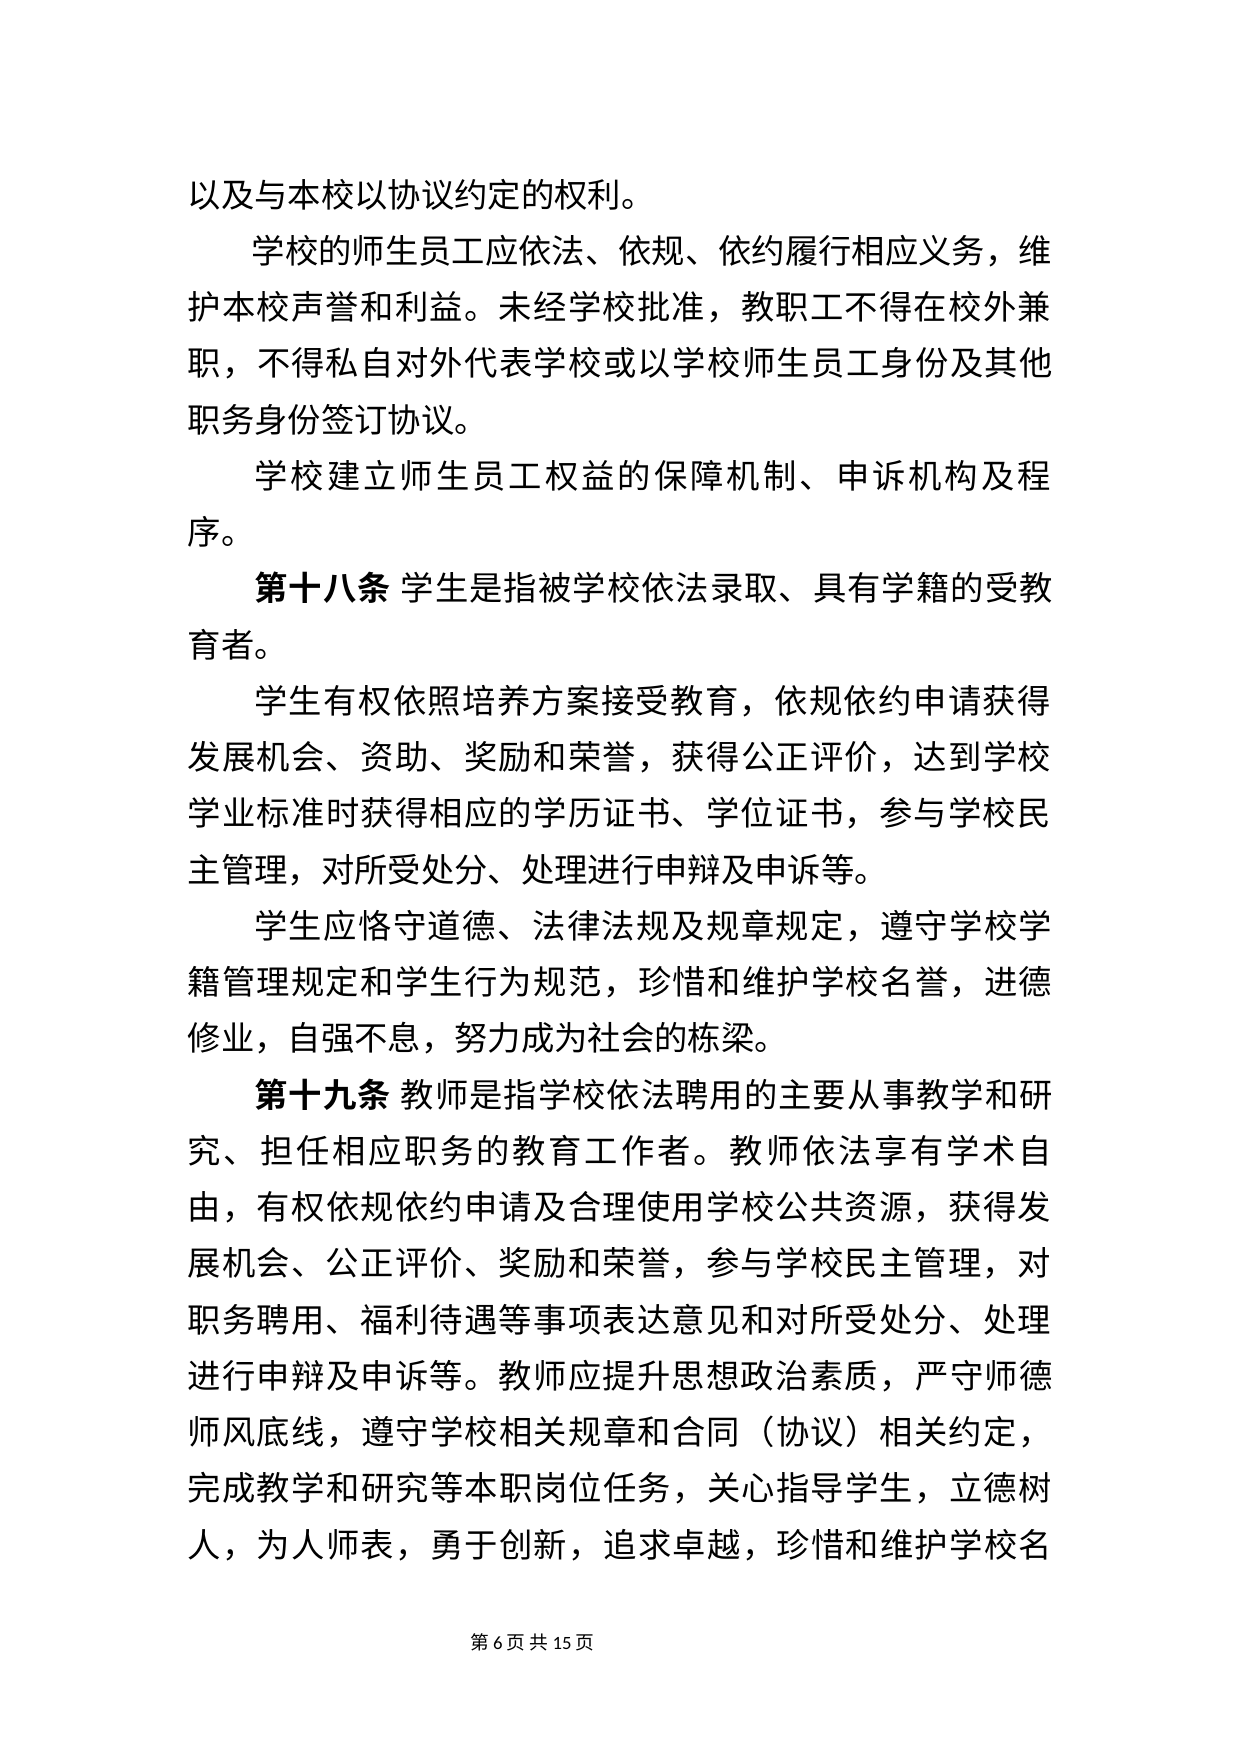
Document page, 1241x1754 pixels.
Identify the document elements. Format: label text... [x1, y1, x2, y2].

text 学校建立师生员工权益的保障机制、申诉机构及程序。 [187, 443, 1053, 556]
text 学校的师生员工应依法、依规、依约履行相应义务，维护本校声誉和利益。未经学校批准，教职工不得在校外兼职，不得私自对外代表学校或以学校师生员工身份及其他职务身份签订协议。 [187, 218, 1053, 443]
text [187, 1062, 1053, 1568]
text 学生有权依照培养方案接受教育，依规依约申请获得发展机会、资助、奖励和荣誉，获得公正评价，达到学校学业标准时获得相应的学历证书、学位证书，参与学校民主管理，对所受处分、处理进行申辩及申诉等。 [187, 668, 1053, 893]
text 学生应恪守道德、法律法规及规章规定，遵守学校学籍管理规定和学生行为规范，珍惜和维护学校名誉，进德修业，自强不息，努力成为社会的栋梁。 [187, 893, 1053, 1062]
text 第十八条 学生是指被学校依法录取、具有学籍的受教育者。 [187, 556, 1053, 668]
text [187, 162, 1053, 218]
